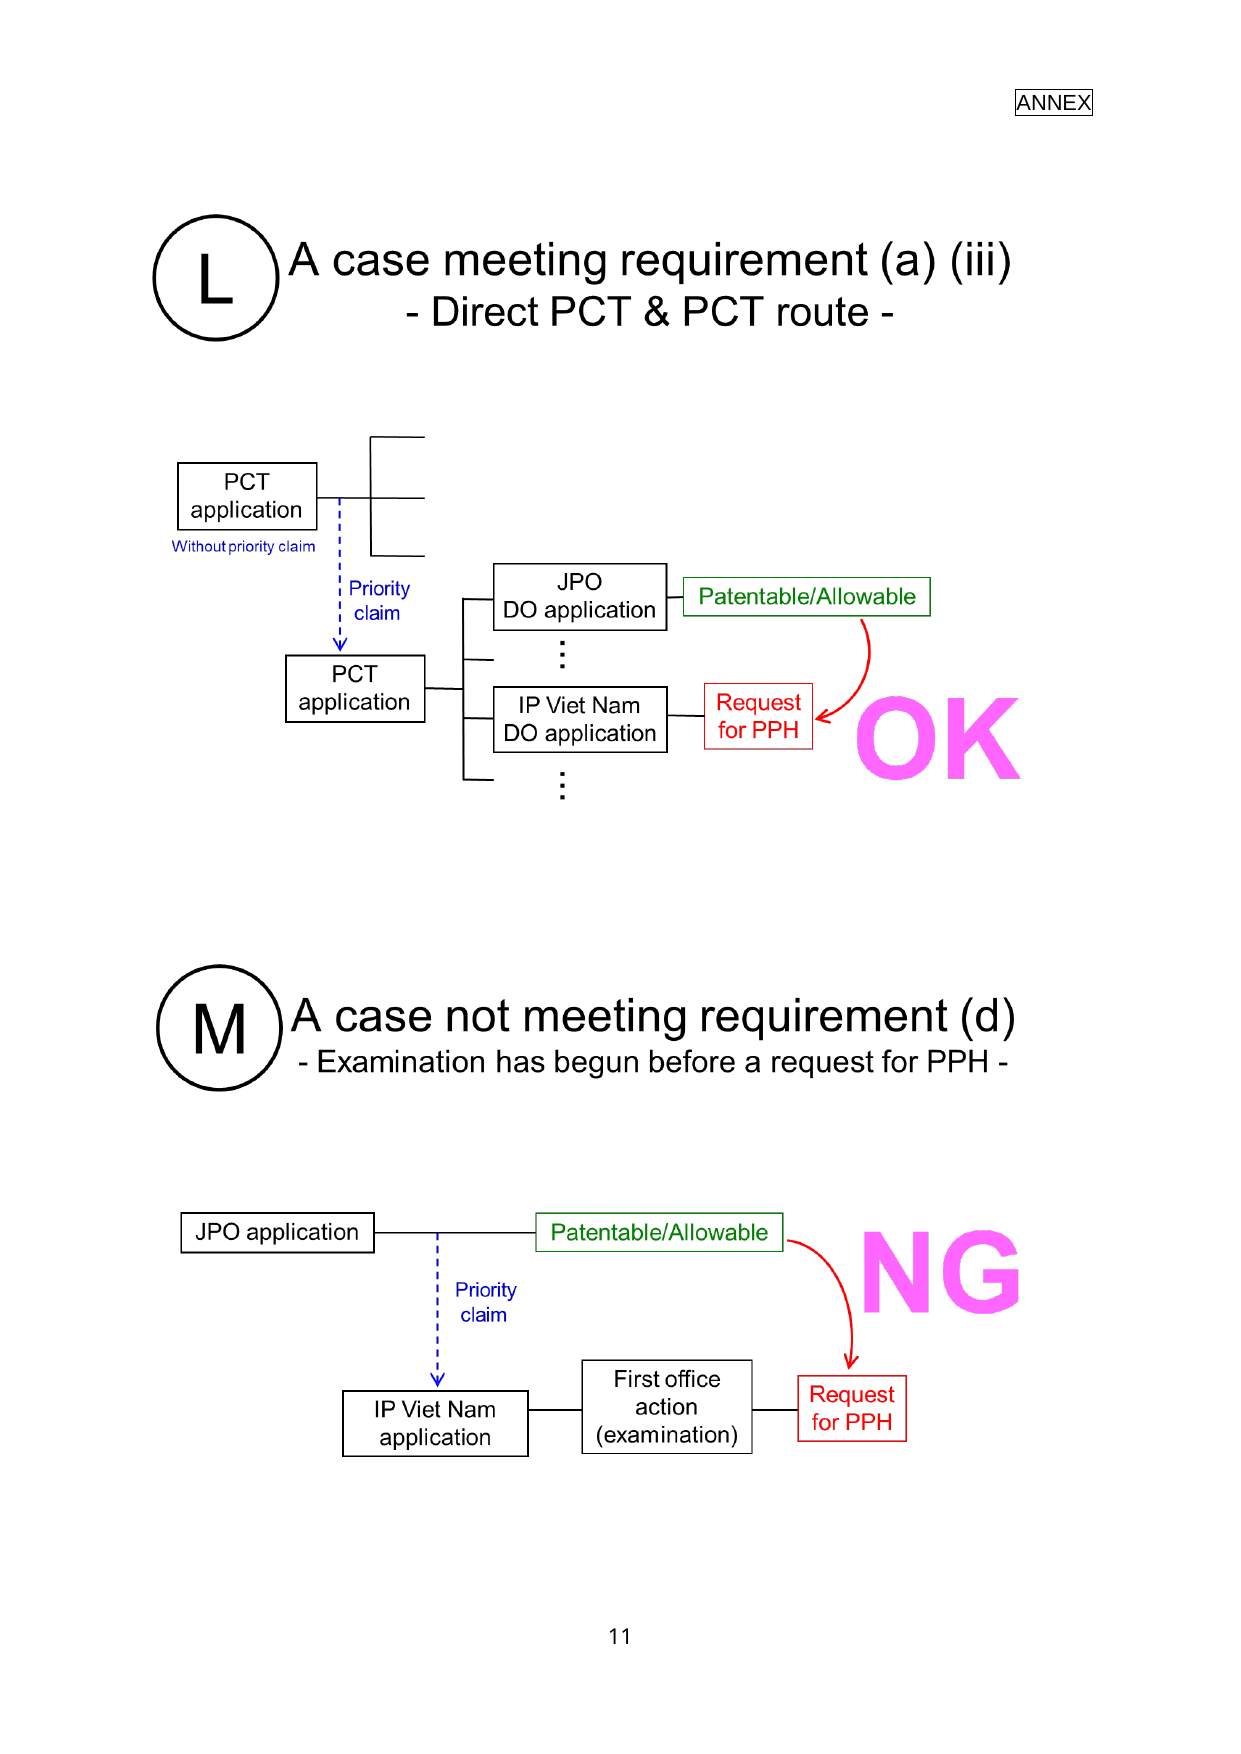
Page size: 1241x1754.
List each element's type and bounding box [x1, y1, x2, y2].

picture [148, 964, 1093, 1465]
picture [152, 214, 1088, 872]
